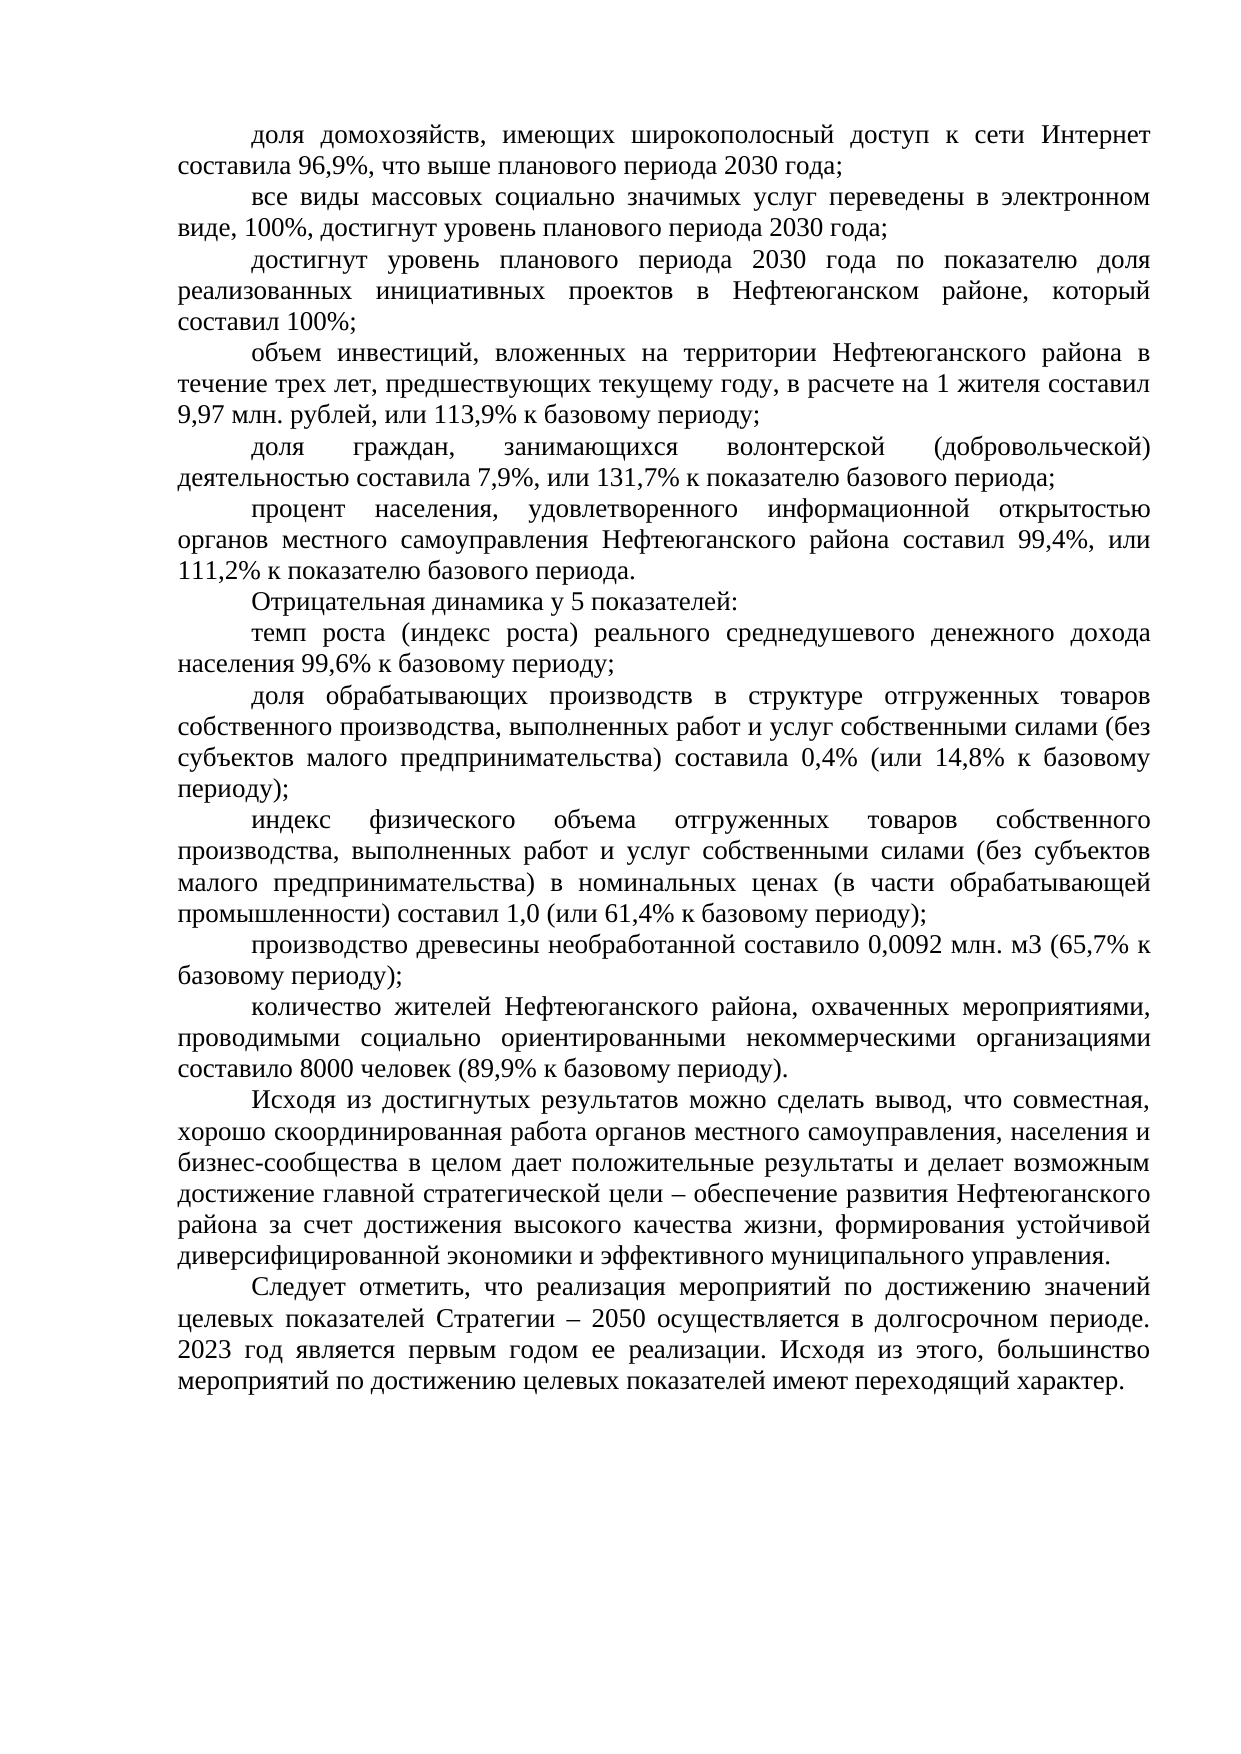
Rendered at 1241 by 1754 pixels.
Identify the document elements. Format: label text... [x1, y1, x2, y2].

text доля обрабатывающих производств в структуре отгруженных товаров собственного производства, выполненных работ и услуг собственными силами (без субъектов малого предпринимательства) составила 0,4% (или 14,8% к базовому периоду); [177, 679, 1152, 803]
text Отрицательная динамика у 5 показателей: [177, 585, 1152, 616]
text Исходя из достигнутых результатов можно сделать вывод, что совместная, хорошо скоординированная работа органов местного самоуправления, населения и бизнес-сообщества в целом дает положительные результаты и делает возможным достижение главной стратегической цели – обеспечение развития Нефтеюганского района за счет достижения высокого качества жизни, формирования устойчивой диверсифицированной экономики и эффективного муниципального управления. [177, 1084, 1152, 1271]
text объем инвестиций, вложенных на территории Нефтеюганского района в течение трех лет, предшествующих текущему году, в расчете на 1 жителя составил 9,97 млн. рублей, или 113,9% к базовому периоду; [177, 336, 1152, 429]
text индекс физического объема отгруженных товаров собственного производства, выполненных работ и услуг собственными силами (без субъектов малого предпринимательства) в номинальных ценах (в части обрабатывающей промышленности) составил 1,0 (или 61,4% к базовому периоду); [177, 803, 1152, 928]
text все виды массовых социально значимых услуг переведены в электронном виде, 100%, достигнут уровень планового периода 2030 года; [177, 180, 1152, 243]
text доля граждан, занимающихся волонтерской (добровольческой) деятельностью составила 7,9%, или 131,7% к показателю базового периода; [177, 429, 1152, 492]
text производство древесины необработанной составило 0,0092 млн. м3 (65,7% к базовому периоду); [177, 928, 1152, 990]
text количество жителей Нефтеюганского района, охваченных мероприятиями, проводимыми социально ориентированными некоммерческими организациями составило 8000 человек (89,9% к базовому периоду). [177, 990, 1152, 1084]
text темп роста (индекс роста) реального среднедушевого денежного дохода населения 99,6% к базовому периоду; [177, 616, 1152, 679]
text Следует отметить, что реализация мероприятий по достижению значений целевых показателей Стратегии – 2050 осуществляется в долгосрочном периоде. 2023 год является первым годом ее реализации. Исходя из этого, большинство мероприятий по достижению целевых показателей имеют переходящий характер. [177, 1271, 1152, 1395]
text доля домохозяйств, имеющих широкополосный доступ к сети Интернет составила 96,9%, что выше планового периода 2030 года; [177, 118, 1152, 180]
text достигнут уровень планового периода 2030 года по показателю доля реализованных инициативных проектов в Нефтеюганском районе, который составил 100%; [177, 243, 1152, 336]
text процент населения, удовлетворенного информационной открытостью органов местного самоуправления Нефтеюганского района составил 99,4%, или 111,2% к показателю базового периода. [177, 492, 1152, 585]
